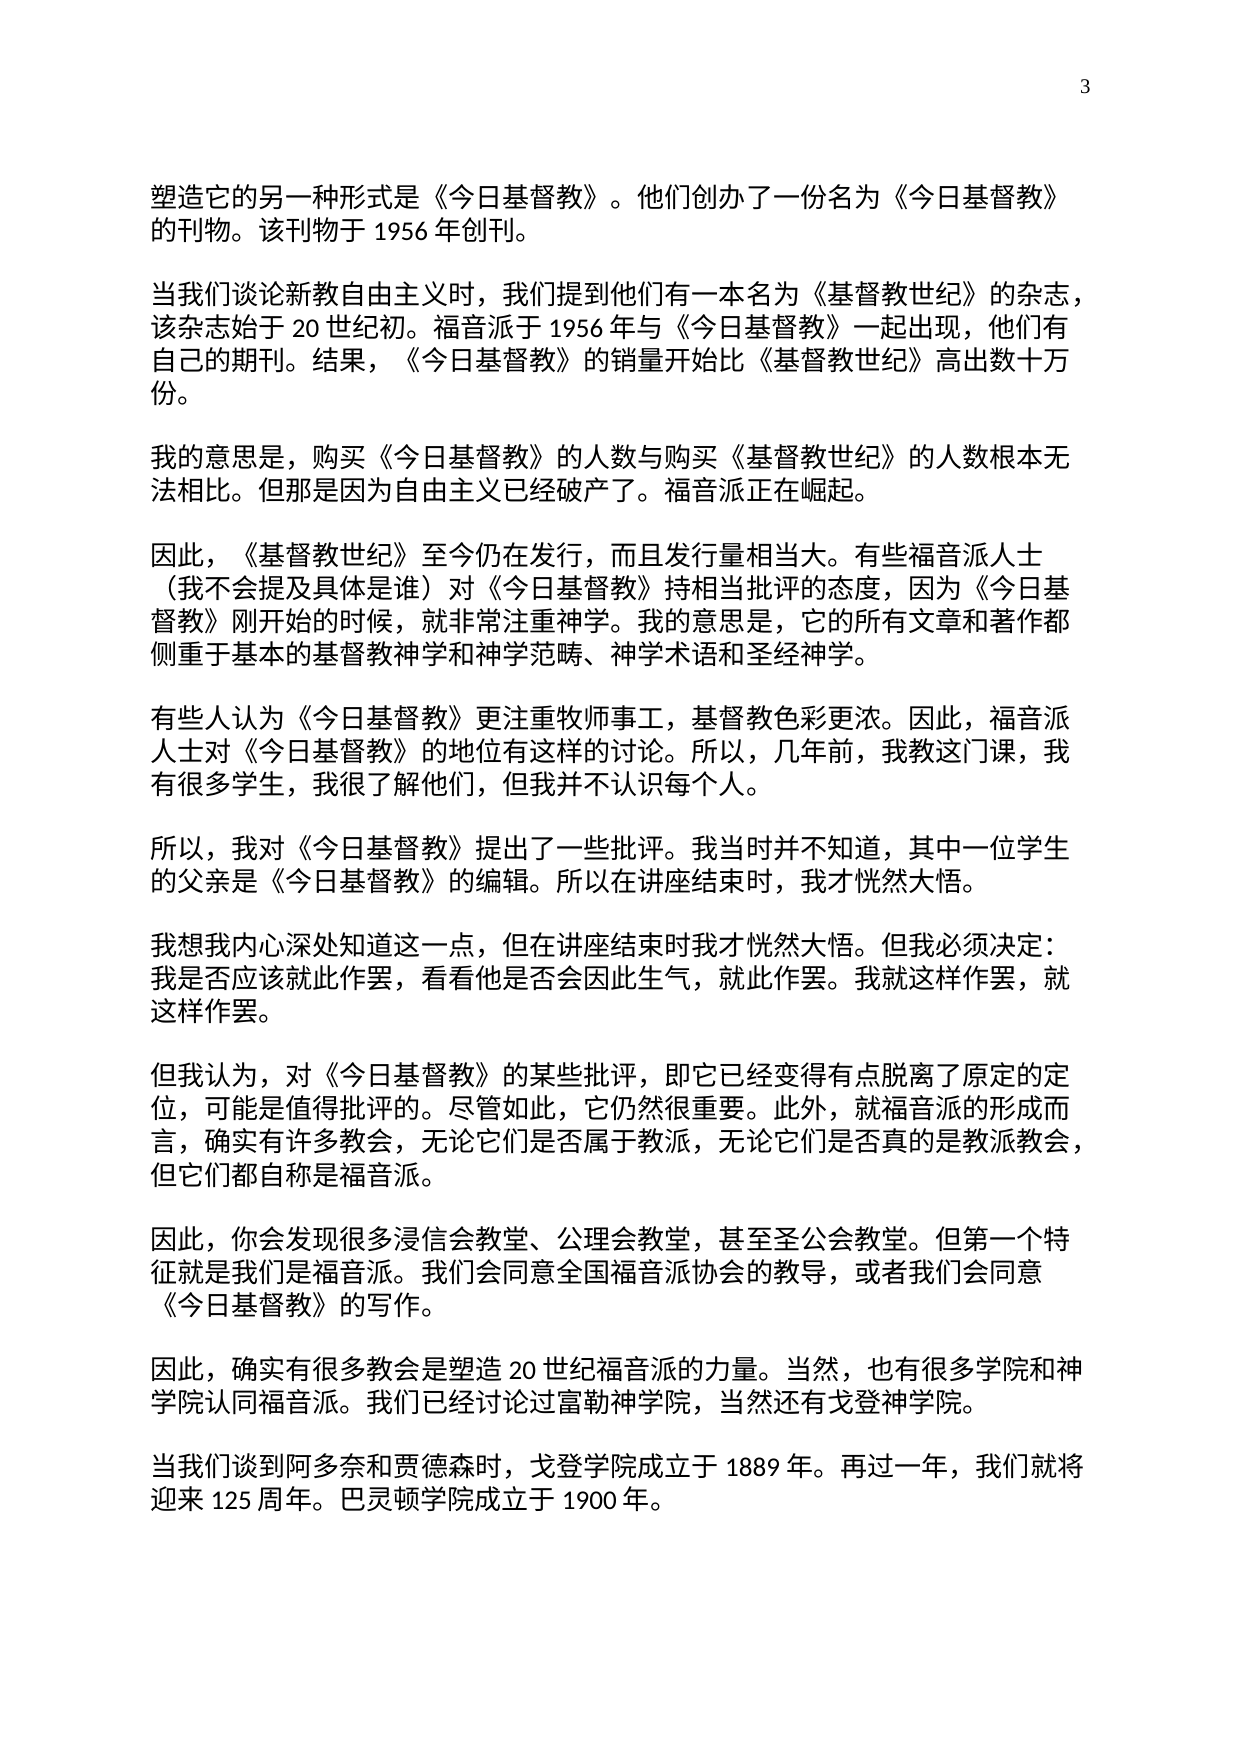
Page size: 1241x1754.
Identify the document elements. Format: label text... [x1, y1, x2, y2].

text 因此，你会发现很多浸信会教堂、公理会教堂，甚至圣公会教堂。但第一个特征就是我们是福音派。我们会同意全国福音派协会的教导，或者我们会同意《今日基督教》的写作。 [150, 1223, 1090, 1322]
text 塑造它的另一种形式是《今日基督教》。他们创办了一份名为《今日基督教》的刊物。该刊物于 1956 年创刊。 [150, 181, 1090, 247]
text 我想我内心深处知道这一点，但在讲座结束时我才恍然大悟。但我必须决定：我是否应该就此作罢，看看他是否会因此生气，就此作罢。我就这样作罢，就这样作罢。 [150, 929, 1090, 1028]
text 但我认为，对《今日基督教》的某些批评，即它已经变得有点脱离了原定的定位，可能是值得批评的。尽管如此，它仍然很重要。此外，就福音派的形成而言，确实有许多教会，无论它们是否属于教派，无论它们是否真的是教派教会，但它们都自称是福音派。 [150, 1059, 1090, 1192]
text 有些人认为《今日基督教》更注重牧师事工，基督教色彩更浓。因此，福音派人士对《今日基督教》的地位有这样的讨论。所以，几年前，我教这门课，我有很多学生，我很了解他们，但我并不认识每个人。 [150, 702, 1090, 801]
text 因此，《基督教世纪》至今仍在发行，而且发行量相当大。有些福音派人士（我不会提及具体是谁）对《今日基督教》持相当批评的态度，因为《今日基督教》刚开始的时候，就非常注重神学。我的意思是，它的所有文章和著作都侧重于基本的基督教神学和神学范畴、神学术语和圣经神学。 [150, 539, 1090, 671]
text 所以，我对《今日基督教》提出了一些批评。我当时并不知道，其中一位学生的父亲是《今日基督教》的编辑。所以在讲座结束时，我才恍然大悟。 [150, 832, 1090, 898]
text 我的意思是，购买《今日基督教》的人数与购买《基督教世纪》的人数根本无法相比。但那是因为自由主义已经破产了。福音派正在崛起。 [150, 442, 1090, 508]
text 因此，确实有很多教会是塑造 20 世纪福音派的力量。当然，也有很多学院和神学院认同福音派。我们已经讨论过富勒神学院，当然还有戈登神学院。 [150, 1353, 1090, 1419]
text 当我们谈论新教自由主义时，我们提到他们有一本名为《基督教世纪》的杂志，该杂志始于 20 世纪初。福音派于 1956 年与《今日基督教》一起出现，他们有自己的期刊。结果，《今日基督教》的销量开始比《基督教世纪》高出数十万份。 [150, 278, 1090, 410]
text 当我们谈到阿多奈和贾德森时，戈登学院成立于 1889 年。再过一年，我们就将迎来 125 周年。巴灵顿学院成立于 1900 年。 [150, 1450, 1090, 1516]
